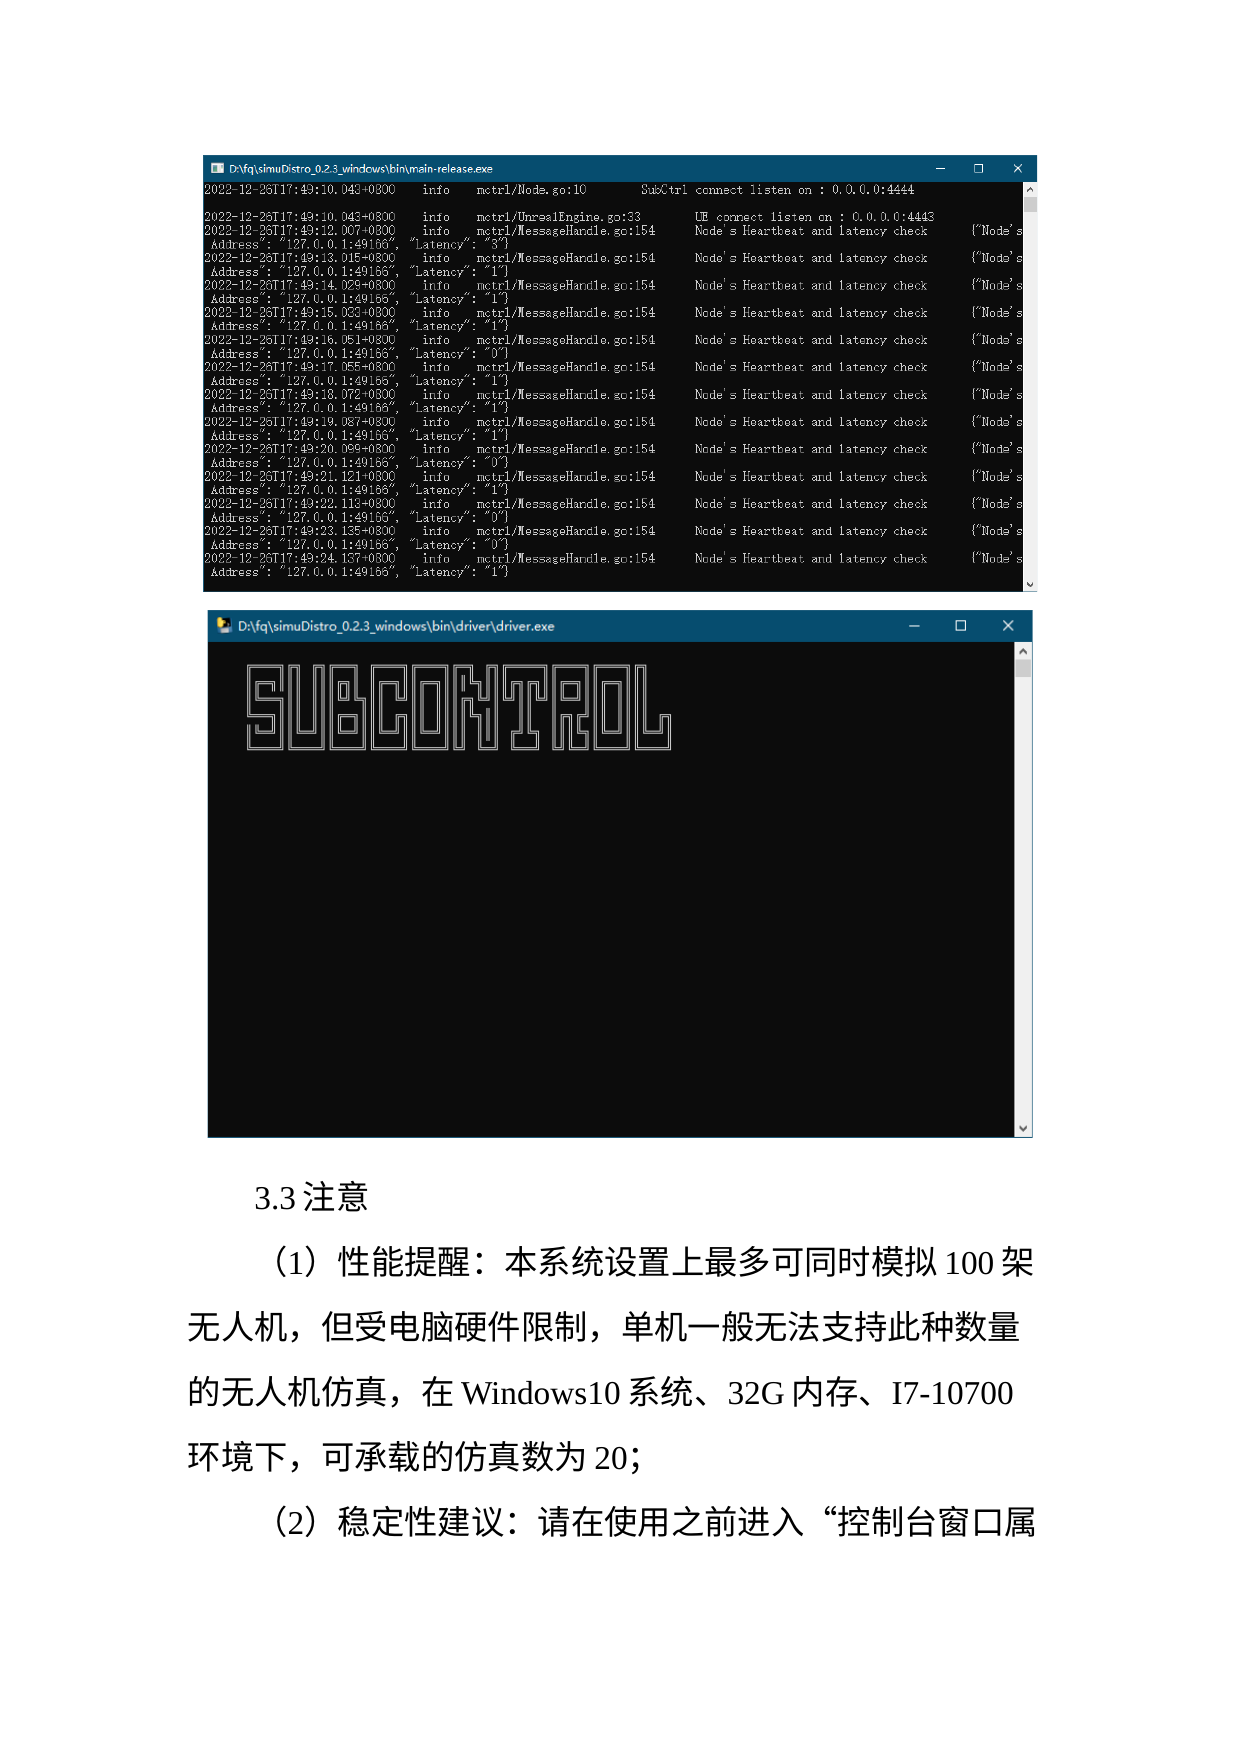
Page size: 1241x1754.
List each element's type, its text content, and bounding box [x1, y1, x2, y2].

picture [207, 642, 1033, 1138]
picture [501, 621, 529, 630]
picture [203, 183, 1038, 592]
picture [343, 622, 355, 630]
picture [409, 625, 426, 630]
picture [400, 621, 405, 630]
picture [270, 166, 283, 172]
picture [217, 618, 232, 633]
picture [308, 623, 331, 630]
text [187, 1488, 1053, 1553]
picture [1004, 621, 1013, 630]
picture [245, 621, 262, 632]
subtitle 3.3注意 [187, 1163, 1053, 1228]
picture [491, 622, 495, 632]
picture [438, 622, 455, 632]
text （1）性能提醒：本系统设置上最多可同时模拟100架无人机，但受电脑硬件限制，单机一般无法支持此种数量的无人机仿真，在Windows10系统、32G内存、I7-10700环境下，可承载的仿真数为20； [187, 1228, 1053, 1488]
picture [212, 163, 223, 172]
picture [274, 622, 303, 630]
picture [461, 621, 467, 630]
picture [535, 625, 554, 630]
picture [364, 622, 369, 630]
picture [376, 625, 397, 630]
picture [470, 625, 489, 630]
picture [427, 621, 435, 632]
